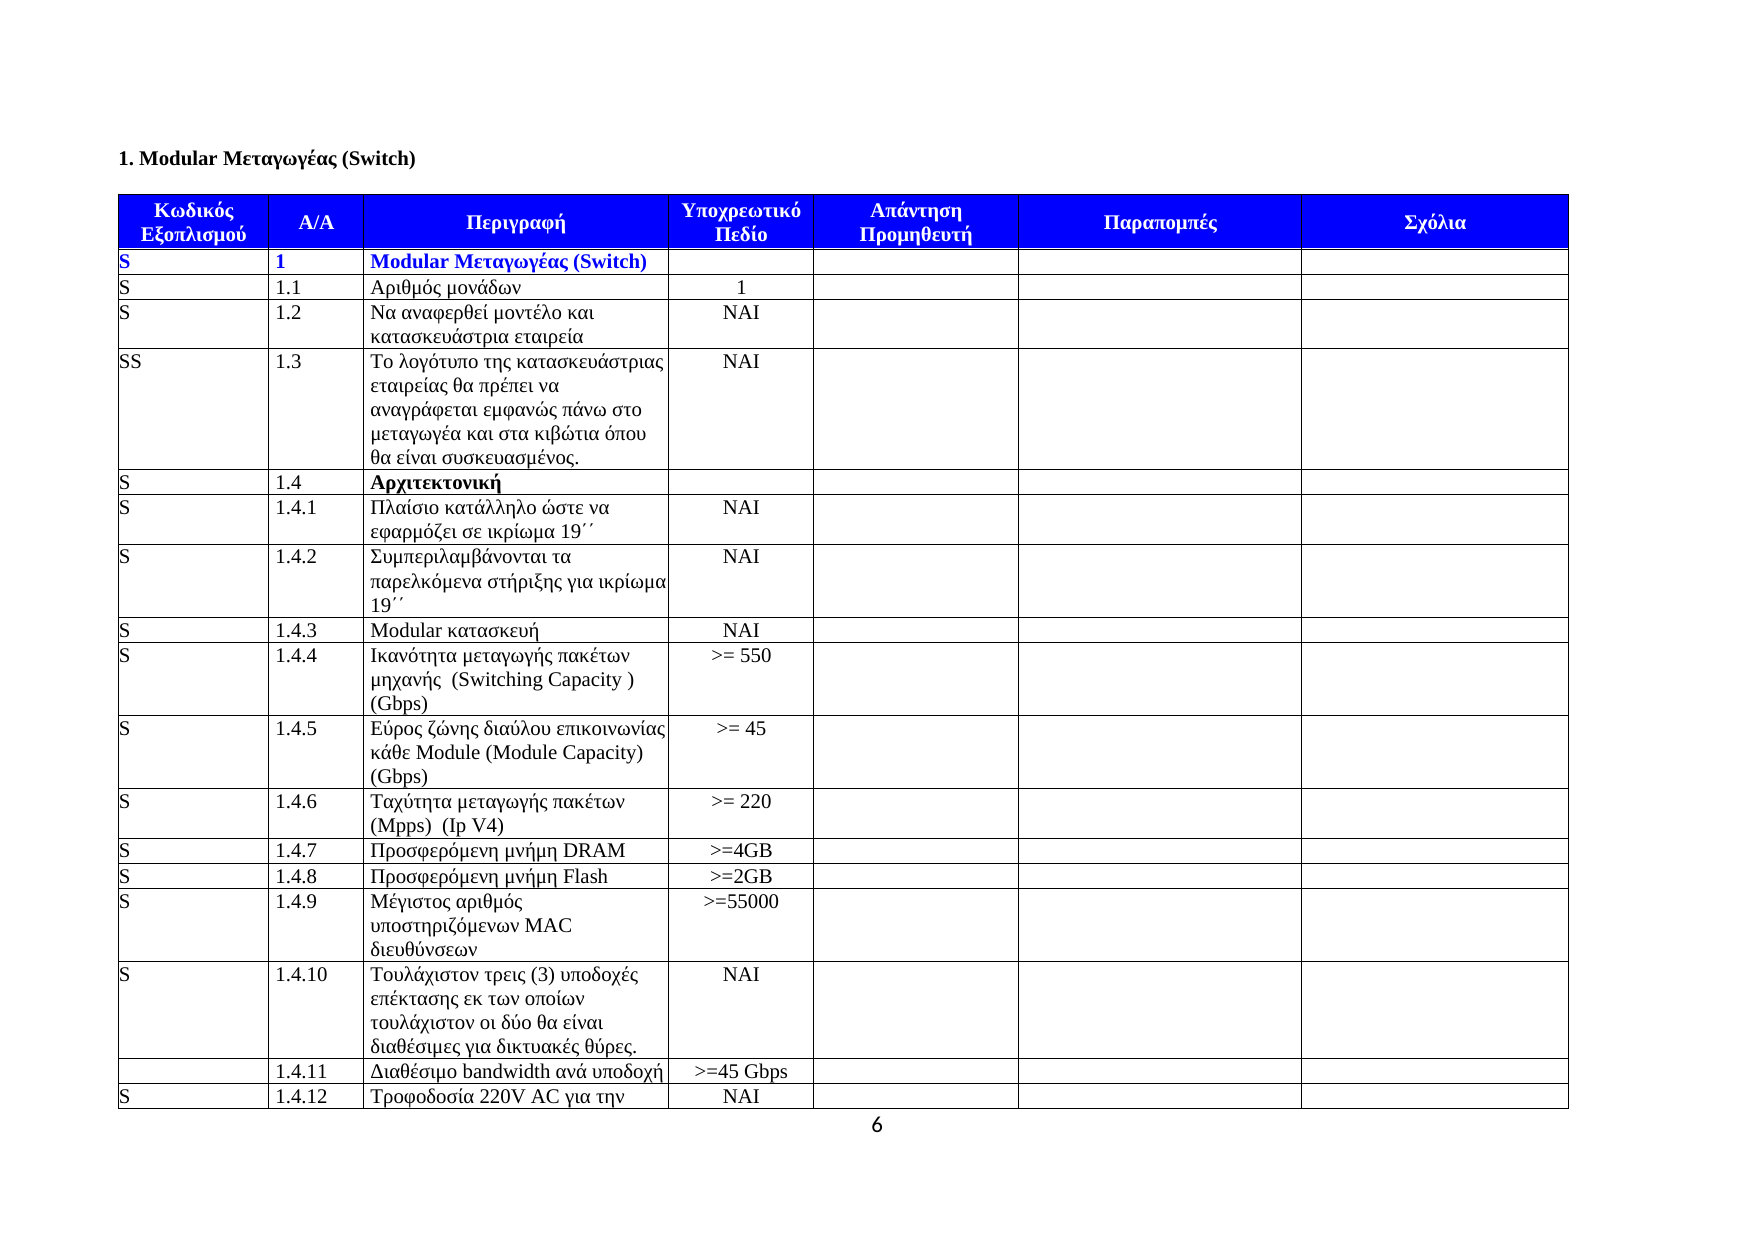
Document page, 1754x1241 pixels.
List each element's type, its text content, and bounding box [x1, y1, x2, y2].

table_cell Ταχύτητα μεταγωγής πακέτων (Mpps) (Ip V4) [364, 789, 668, 837]
table_cell [1019, 1084, 1301, 1108]
table_cell [1019, 643, 1301, 715]
table_cell [1019, 1059, 1301, 1083]
table_cell Πλαίσιο κατάλληλο ώστε να εφαρμόζει σε ικρίωμα 19΄΄ [364, 495, 668, 543]
table_cell [814, 962, 1018, 1058]
table_cell [1019, 349, 1301, 469]
table_cell [1019, 864, 1301, 888]
table_cell [814, 349, 1018, 469]
table_header Παραπομπές [1019, 195, 1301, 248]
table_cell [1302, 962, 1568, 1058]
table_cell Να αναφερθεί μοντέλο και κατασκευάστρια εταιρεία [364, 300, 668, 348]
table_cell S [119, 789, 268, 837]
table_cell S [119, 716, 268, 788]
table_cell [814, 618, 1018, 642]
table_cell [814, 300, 1018, 348]
table_cell S [119, 1084, 268, 1108]
table_cell 1.4.10 [269, 962, 363, 1058]
table_cell [1019, 250, 1301, 273]
table_cell [814, 643, 1018, 715]
table_cell ΝΑΙ [669, 349, 813, 469]
table_header Σχόλια [1302, 195, 1568, 248]
table_cell [814, 1059, 1018, 1083]
table_cell 1.4.9 [269, 889, 363, 961]
table_cell [1302, 300, 1568, 348]
table_cell Αρχιτεκτονική [364, 470, 668, 494]
table_cell S [119, 618, 268, 642]
table_cell 1.4.8 [269, 864, 363, 888]
table_cell [1019, 789, 1301, 837]
table_cell [1302, 275, 1568, 299]
table_cell ΝΑΙ [669, 300, 813, 348]
table_cell [814, 789, 1018, 837]
table_cell 1.4.3 [269, 618, 363, 642]
table_cell SS [119, 349, 268, 469]
table_cell 1.4.4 [269, 643, 363, 715]
table_cell [1302, 643, 1568, 715]
table_header Α/Α [269, 195, 363, 248]
table_cell [814, 716, 1018, 788]
table_cell S [119, 962, 268, 1058]
table_cell Μέγιστος αριθμός υποστηριζόμενων MAC διευθύνσεων [364, 889, 668, 961]
table_header Απάντηση Προμηθευτή [814, 195, 1018, 248]
table_cell [814, 495, 1018, 543]
table_cell ΝΑΙ [669, 495, 813, 543]
table_cell >=55000 [669, 889, 813, 961]
table_cell [1302, 1084, 1568, 1108]
table_cell [1302, 839, 1568, 862]
table_cell S [119, 470, 268, 494]
table_cell 1.4.12 [269, 1084, 363, 1108]
table_cell 1.4.11 [269, 1059, 363, 1083]
table_cell ΝΑΙ [669, 1084, 813, 1108]
table_cell 1.3 [269, 349, 363, 469]
table_cell [1302, 618, 1568, 642]
table_header Υποχρεωτικό Πεδίο [669, 195, 813, 248]
table_header Περιγραφή [364, 195, 668, 248]
table_cell [1019, 300, 1301, 348]
table_cell Διαθέσιμο bandwidth ανά υποδοχή [364, 1059, 668, 1083]
table_cell Αριθμός μονάδων [364, 275, 668, 299]
table_cell 1.4.5 [269, 716, 363, 788]
table_cell Ικανότητα μεταγωγής πακέτων μηχανής (Switching Capacity ) (Gbps) [364, 643, 668, 715]
table_cell [1019, 889, 1301, 961]
table_cell [814, 545, 1018, 617]
table_cell S [119, 864, 268, 888]
table_cell Προσφερόμενη μνήμη DRAM [364, 839, 668, 862]
table_cell [1019, 545, 1301, 617]
table_cell [1019, 962, 1301, 1058]
table_cell ΝΑΙ [669, 545, 813, 617]
table_cell [814, 250, 1018, 273]
table_cell >=4GB [669, 839, 813, 862]
table_cell [814, 889, 1018, 961]
table_cell [814, 839, 1018, 862]
table_cell S [119, 300, 268, 348]
table_cell [1019, 839, 1301, 862]
table_cell 1.2 [269, 300, 363, 348]
table_cell [1019, 495, 1301, 543]
table_cell S [119, 545, 268, 617]
table_cell [1019, 618, 1301, 642]
table_cell [1302, 889, 1568, 961]
table_cell Προσφερόμενη μνήμη Flash [364, 864, 668, 888]
table_cell [1302, 495, 1568, 543]
table_cell [1302, 864, 1568, 888]
table_cell Συμπεριλαμβάνονται τα παρελκόμενα στήριξης για ικρίωμα 19΄΄ [364, 545, 668, 617]
table_cell [669, 250, 813, 273]
table_cell 1 [269, 250, 363, 273]
table_cell 1.4.7 [269, 839, 363, 862]
table_cell [814, 470, 1018, 494]
table_cell 1 [669, 275, 813, 299]
table_cell [1302, 1059, 1568, 1083]
table_cell S [119, 275, 268, 299]
table_cell >=2GB [669, 864, 813, 888]
table_cell [669, 470, 813, 494]
table_cell [1019, 716, 1301, 788]
table_cell [814, 1084, 1018, 1108]
table_cell Τουλάχιστον τρεις (3) υποδοχές επέκτασης εκ των οποίων τουλάχιστον οι δύο θα είναι διαθέσιμες για δικτυακές θύρες. [364, 962, 668, 1058]
table_cell >= 550 [669, 643, 813, 715]
table_cell 1.4 [269, 470, 363, 494]
table_cell Το λογότυπο της κατασκευάστριας εταιρείας θα πρέπει να αναγράφεται εμφανώς πάνω στο μεταγωγέα και στα κιβώτια όπου θα είναι συσκευασμένος. [364, 349, 668, 469]
table_cell 1.4.6 [269, 789, 363, 837]
table_cell S [119, 889, 268, 961]
table_cell 1.4.2 [269, 545, 363, 617]
table_cell Εύρος ζώνης διαύλου επικοινωνίας κάθε Module (Module Capacity) (Gbps) [364, 716, 668, 788]
table_cell [814, 275, 1018, 299]
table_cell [364, 1084, 668, 1108]
table_cell Modular Μεταγωγέας (Switch) [364, 250, 668, 273]
table_cell >=45 Gbps [669, 1059, 813, 1083]
table_cell [1302, 789, 1568, 837]
table_cell 1.4.1 [269, 495, 363, 543]
table_cell ΝΑΙ [669, 962, 813, 1058]
table_cell S [119, 495, 268, 543]
table_cell [1302, 716, 1568, 788]
table_cell Modular κατασκευή [364, 618, 668, 642]
table_cell >= 45 [669, 716, 813, 788]
table_cell 1.1 [269, 275, 363, 299]
table_cell ΝΑΙ [669, 618, 813, 642]
table_cell [1019, 275, 1301, 299]
table_header Κωδικός Εξοπλισμού [119, 195, 268, 248]
table_cell [814, 864, 1018, 888]
table_cell [1302, 250, 1568, 273]
table_cell [1019, 470, 1301, 494]
table_cell S [119, 839, 268, 862]
table_cell S [119, 643, 268, 715]
text 1. Modular Μεταγωγέας (Switch) [118, 146, 1636, 170]
table_cell [1302, 545, 1568, 617]
table_cell [1302, 349, 1568, 469]
table_cell >= 220 [669, 789, 813, 837]
table_cell [1302, 470, 1568, 494]
table_cell S [119, 250, 268, 273]
table_cell [119, 1059, 268, 1083]
